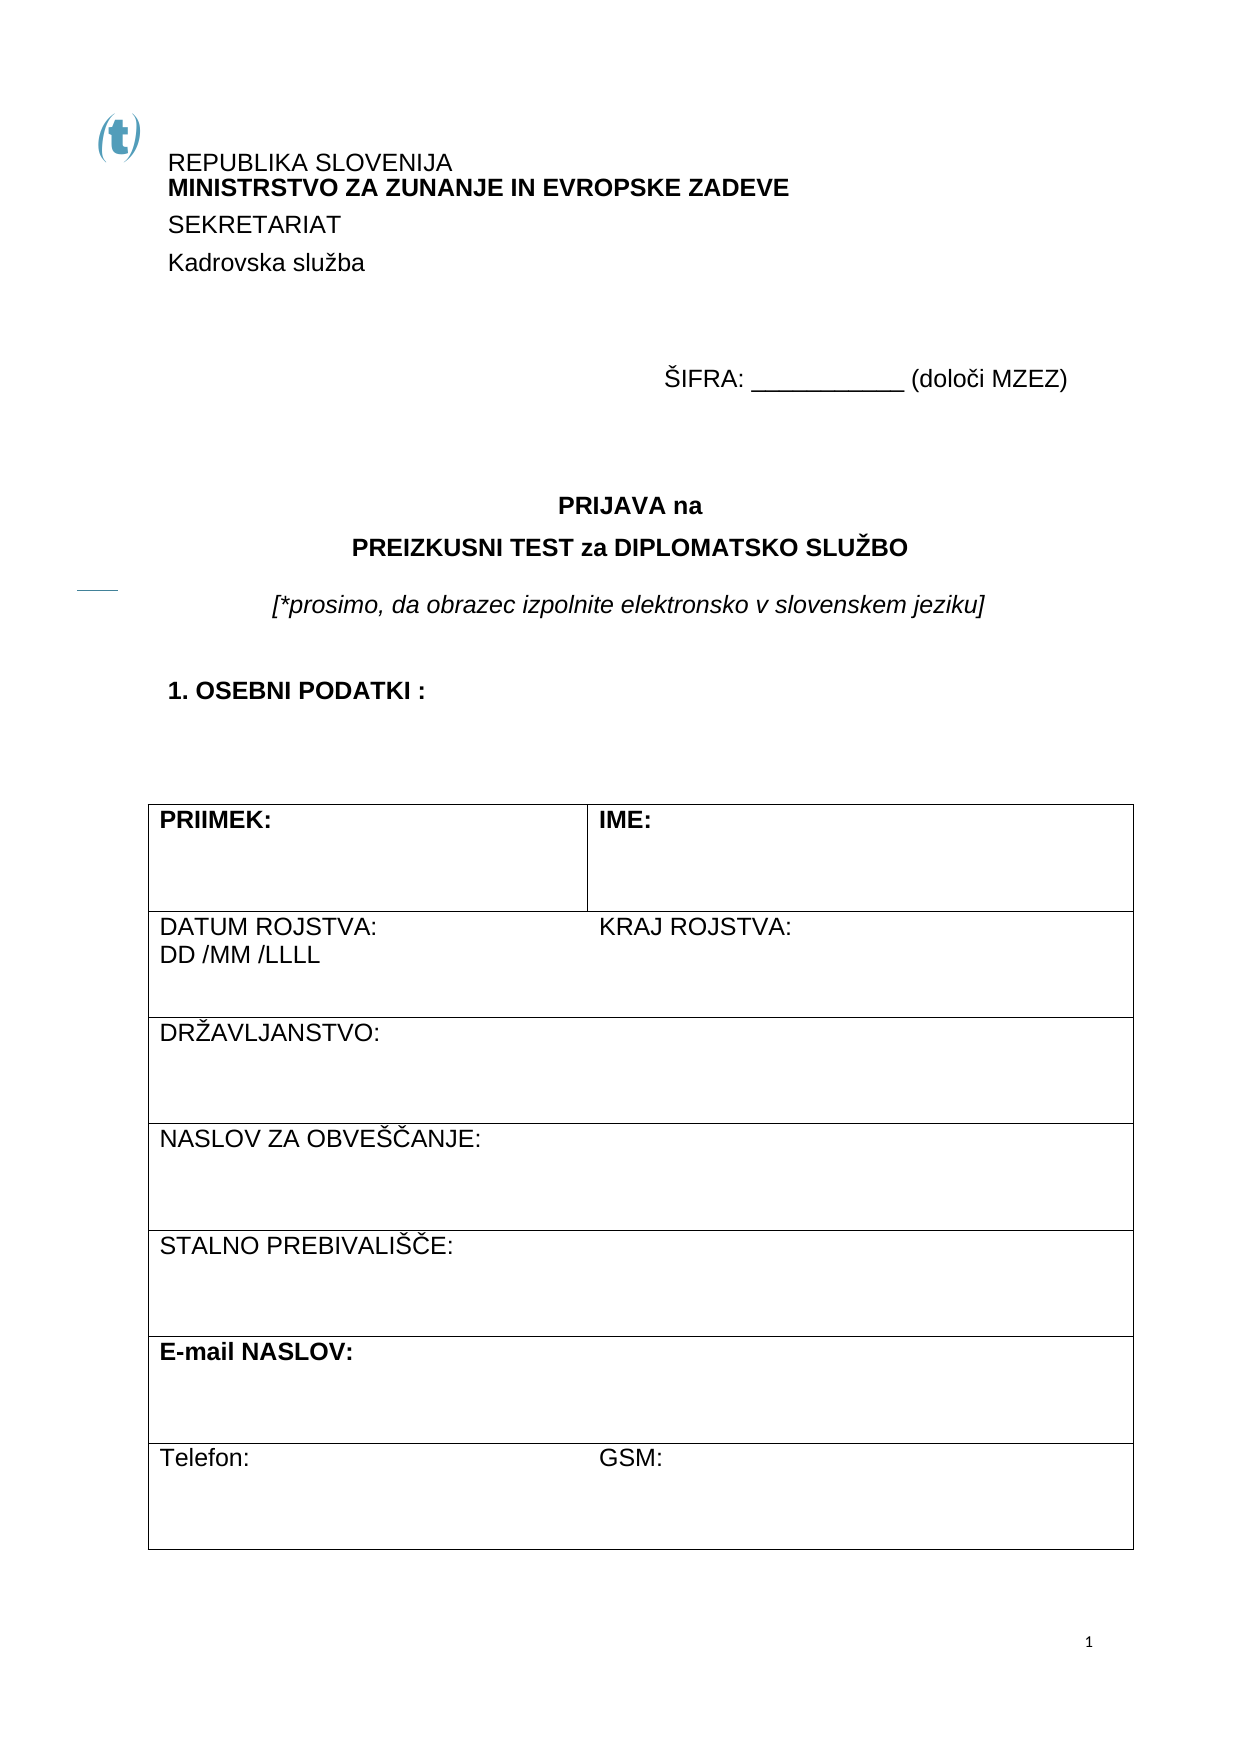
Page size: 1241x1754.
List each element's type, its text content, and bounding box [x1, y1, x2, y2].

table_cell E-mail NASLOV: [149, 1337, 1133, 1442]
table_cell STALNO PREBIVALIŠČE: [149, 1231, 1133, 1336]
table_cell DRŽAVLJANSTVO: [149, 1018, 588, 1123]
text REPUBLIKA SLOVENIJA [153, 148, 1093, 176]
text PREIZKUSNI TEST za DIPLOMATSKO SLUŽBO [148, 533, 1093, 561]
text SEKRETARIAT [148, 214, 1093, 239]
text [*prosimo, da obrazec izpolnite elektronsko v slovenskem jeziku] [148, 561, 1093, 619]
text PRIJAVA na [148, 491, 1093, 520]
table_header PRIIMEK: [149, 805, 587, 911]
text Kadrovska služba [148, 251, 1093, 276]
table_cell [588, 1018, 1133, 1123]
table_header IME: [588, 805, 1133, 911]
text MINISTRSTVO ZA ZUNANJE IN EVROPSKE ZADEVE [148, 176, 1093, 201]
table_cell NASLOV ZA OBVEŠČANJE: [149, 1124, 1133, 1230]
table_cell DATUM ROJSTVA: DD /MM /LLLL [149, 912, 588, 1017]
table_cell Telefon: [149, 1444, 588, 1549]
text 1. OSEBNI PODATKI : [148, 676, 1093, 705]
text ŠIFRA: ___________ (določi MZEZ) [148, 364, 1093, 393]
table_header  [85, 91, 153, 179]
table_cell GSM: [588, 1444, 1133, 1549]
table_cell KRAJ ROJSTVA: [588, 912, 1133, 1017]
